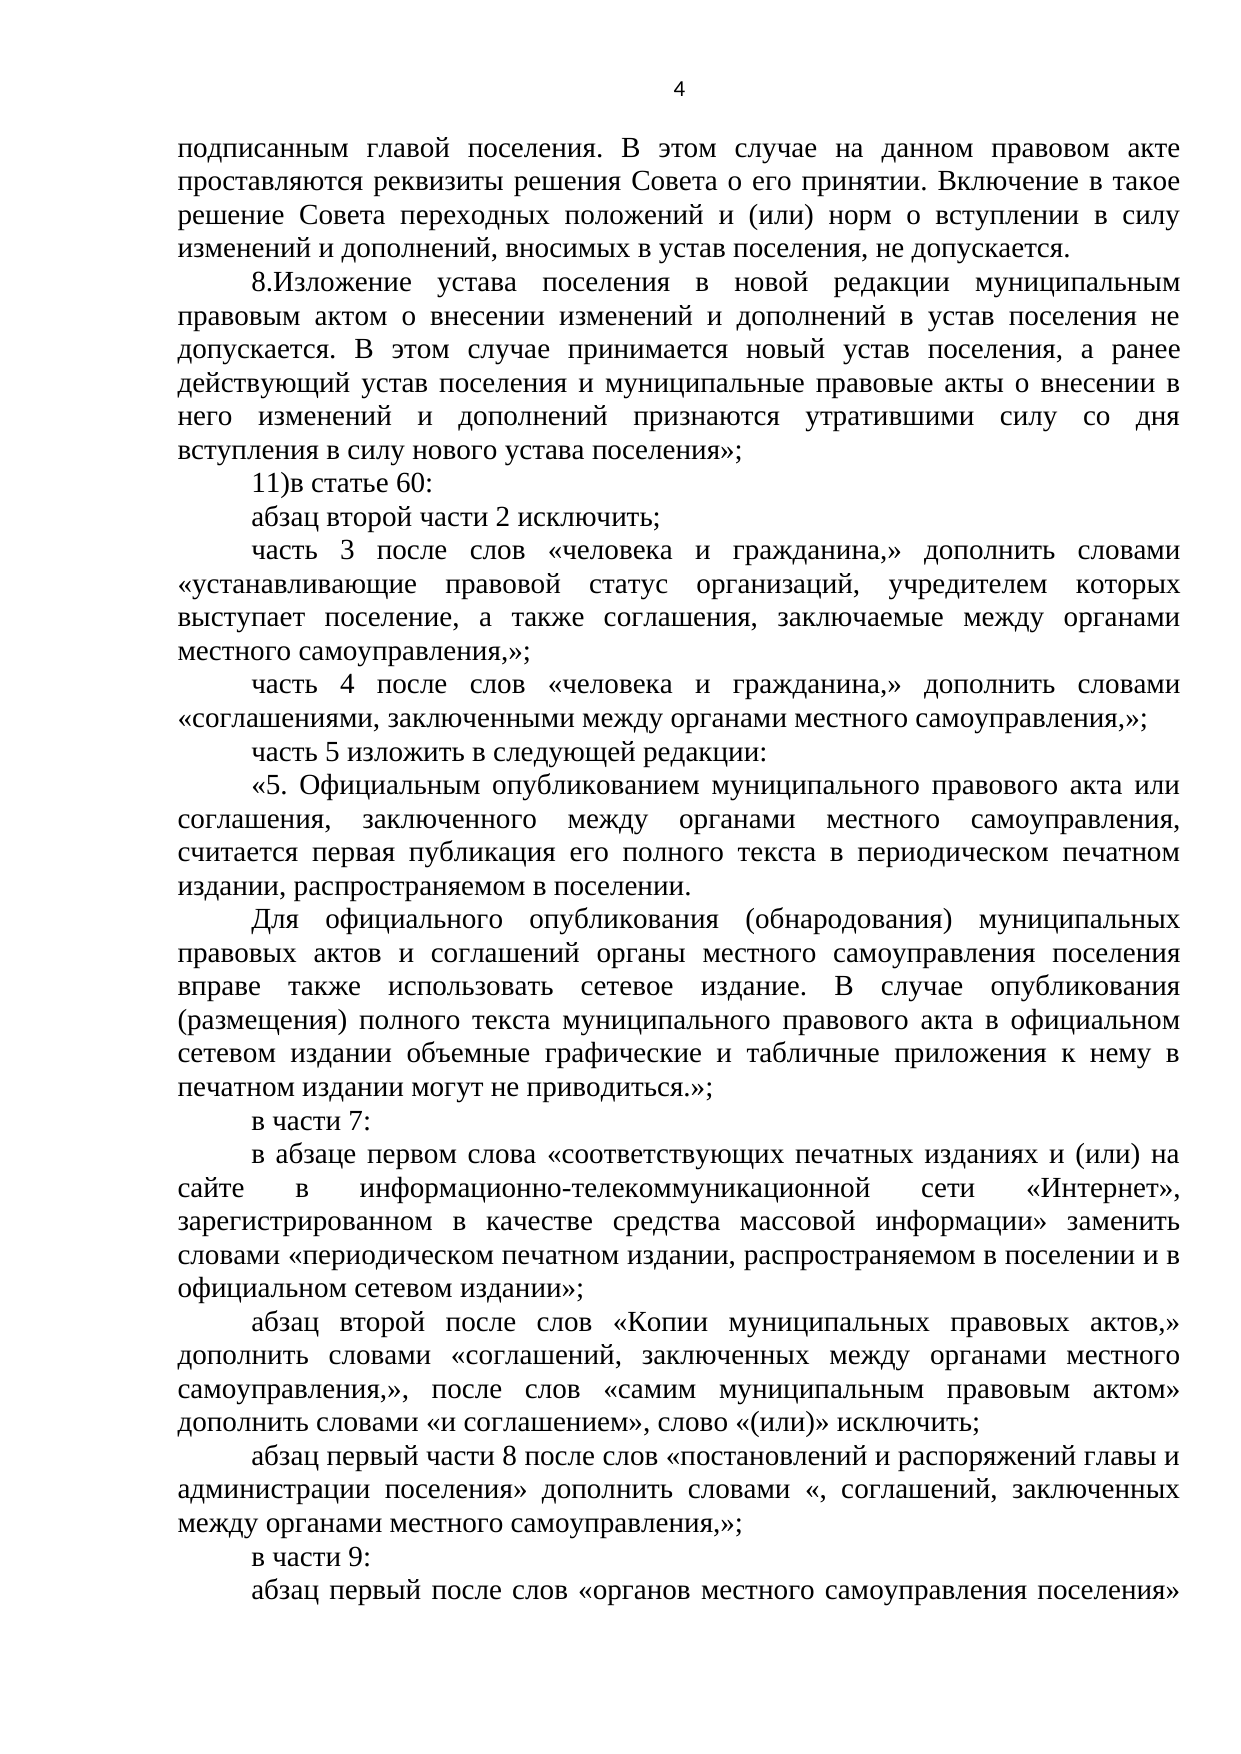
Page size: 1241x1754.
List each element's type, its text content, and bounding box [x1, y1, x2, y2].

text Для официального опубликования (обнародования) муниципальных правовых актов и соглашений органы местного самоуправления поселения вправе также использовать сетевое издание. В случае опубликования (размещения) полного текста муниципального правового акта в официальном сетевом издании объемные графические и табличные приложения к нему в печатном издании могут не приводиться.»; [177, 901, 1181, 1103]
text часть 4 после слов «человека и гражданина,» дополнить словами «соглашениями, заключенными между органами местного самоуправления,»; [177, 667, 1181, 734]
text 11)в статье 60: [177, 465, 1181, 499]
text 8.Изложение устава поселения в новой редакции муниципальным правовым актом о внесении изменений и дополнений в устав поселения не допускается. В этом случае принимается новый устав поселения, а ранее действующий устав поселения и муниципальные правовые акты о внесении в него изменений и дополнений признаются утратившими силу со дня вступления в силу нового устава поселения»; [177, 264, 1181, 465]
text часть 5 изложить в следующей редакции: [177, 734, 1181, 767]
text часть 3 после слов «человека и гражданина,» дополнить словами «устанавливающие правовой статус организаций, учредителем которых выступает поселение, а также соглашения, заключаемые между органами местного самоуправления,»; [177, 532, 1181, 667]
text «5. Официальным опубликованием муниципального правового акта или соглашения, заключенного между органами местного самоуправления, считается первая публикация его полного текста в периодическом печатном издании, распространяемом в поселении. [177, 767, 1181, 901]
text в абзаце первом слова «соответствующих печатных изданиях и (или) на сайте в информационно-телекоммуникационной сети «Интернет», зарегистрированном в качестве средства массовой информации» заменить словами «периодическом печатном издании, распространяемом в поселении и в официальном сетевом издании»; [177, 1136, 1181, 1304]
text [177, 1572, 1181, 1606]
text в части 7: [177, 1103, 1181, 1136]
text в части 9: [177, 1539, 1181, 1572]
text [177, 130, 1181, 264]
text абзац первый части 8 после слов «постановлений и распоряжений главы и администрации поселения» дополнить словами «, соглашений, заключенных между органами местного самоуправления,»; [177, 1438, 1181, 1539]
text абзац второй после слов «Копии муниципальных правовых актов,» дополнить словами «соглашений, заключенных между органами местного самоуправления,», после слов «самим муниципальным правовым актом» дополнить словами «и соглашением», слово «(или)» исключить; [177, 1304, 1181, 1438]
text абзац второй части 2 исключить; [177, 499, 1181, 532]
